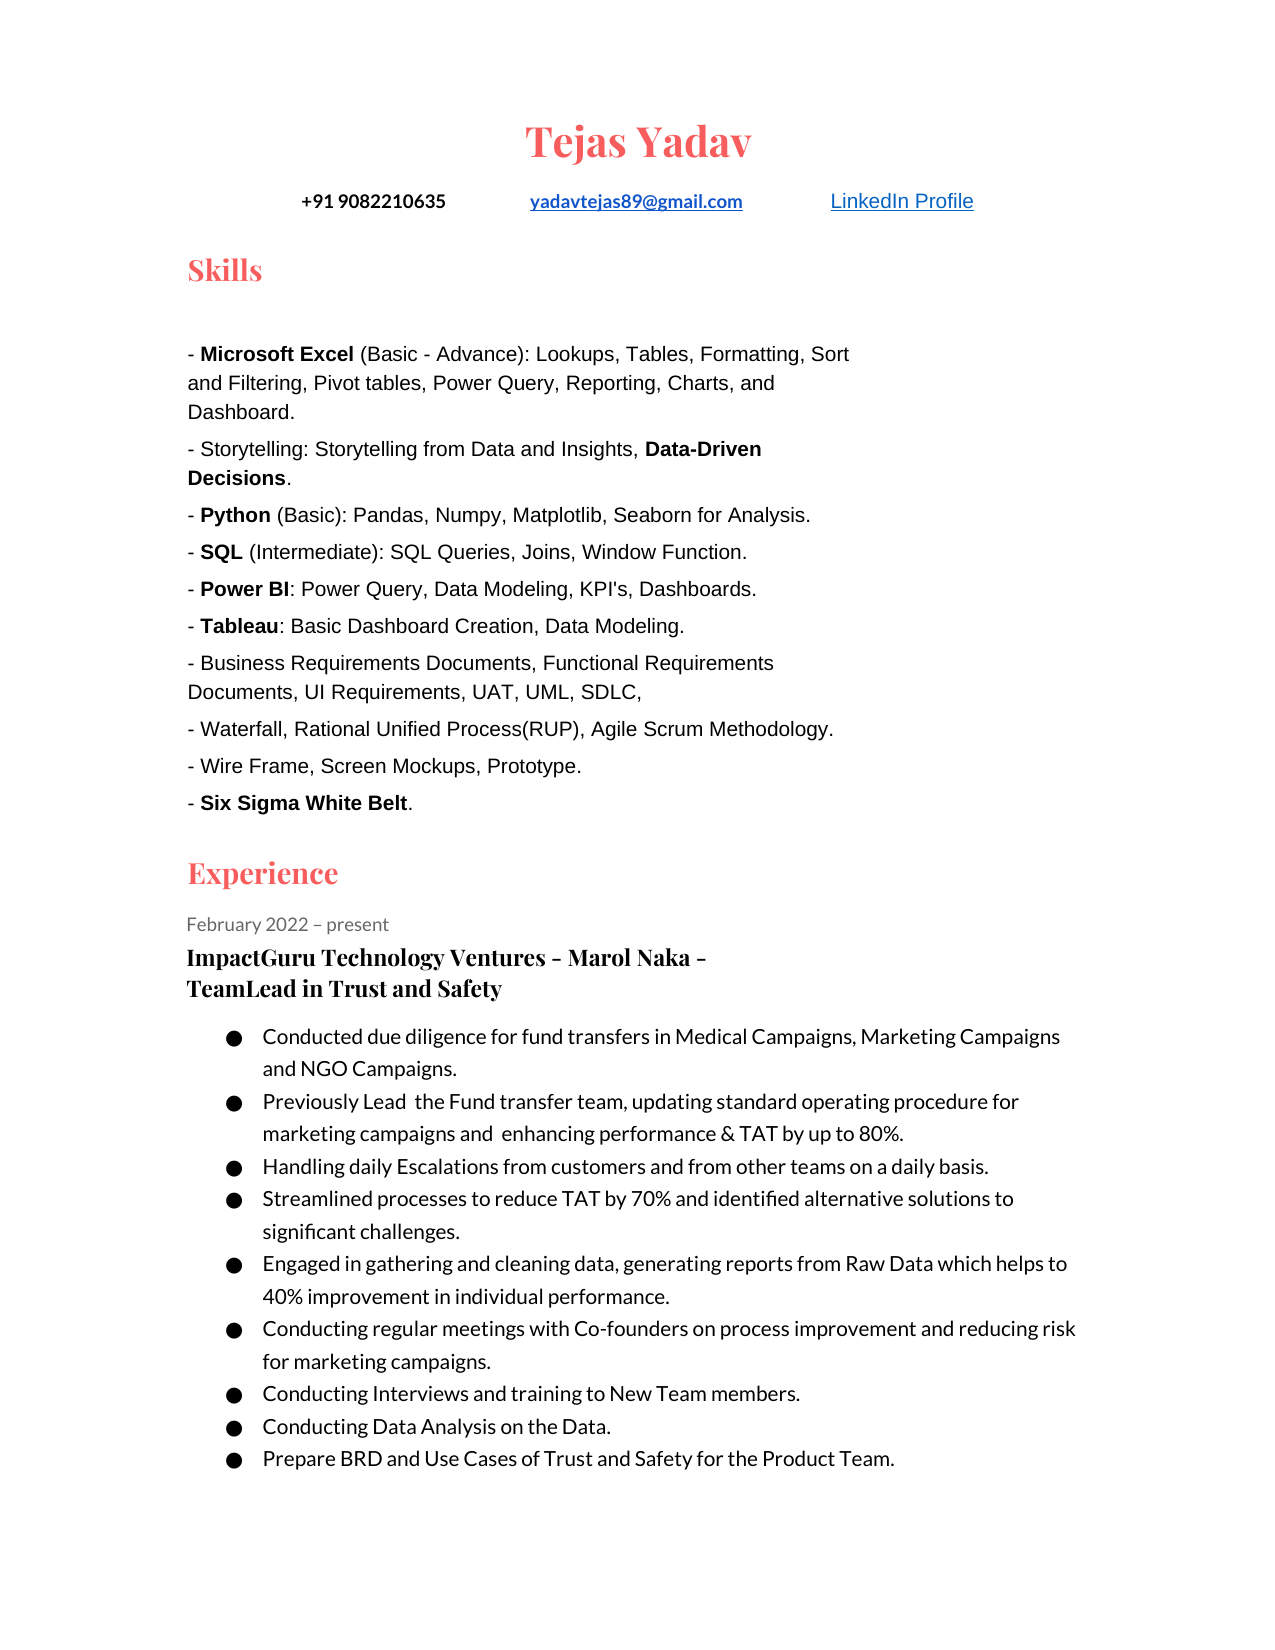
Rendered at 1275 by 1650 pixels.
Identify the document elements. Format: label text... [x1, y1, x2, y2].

subtitle February 2022 – present [186, 913, 1091, 935]
text - Tableau: Basic Dashboard Creation, Data Modeling. [187, 614, 862, 638]
list Conducting regular meetings with Co-founders on process improvement and reducing risk for marketing campaigns. [225, 1316, 1091, 1374]
text - Business Requirements Documents, Functional Requirements Documents, UI Requirements, UAT, UML, SDLC, [187, 651, 862, 703]
subtitle Experience [187, 853, 1091, 892]
subtitle ImpactGuru Technology Ventures - Marol Naka - TeamLead in Trust and Safety [186, 942, 1091, 1003]
list Conducting Interviews and training to New Team members. [225, 1381, 1091, 1406]
text - SQL (Intermediate): SQL Queries, Joins, Window Function. [187, 539, 862, 563]
list Streamlined processes to reduce TAT by 70% and identified alternative solutions to significant challenges. [225, 1186, 1091, 1244]
list Prepare BRD and Use Cases of Trust and Safety for the Product Team. [225, 1446, 1091, 1471]
subtitle Skills [187, 250, 1091, 289]
list Conducting Data Analysis on the Data. [225, 1414, 1091, 1439]
list Handling daily Escalations from customers and from other teams on a daily basis. [225, 1154, 1091, 1179]
text - Wire Frame, Screen Mockups, Prototype. [187, 754, 862, 778]
list Engaged in gathering and cleaning data, generating reports from Raw Data which helps to 40% improvement in individual performance. [225, 1251, 1091, 1309]
list Conducted due diligence for fund transfers in Medical Campaigns, Marketing Campaigns and NGO Campaigns. [225, 1024, 1091, 1081]
text +91 9082210635 yadavtejas89@gmail.com LinkedIn Profile [187, 189, 1087, 213]
list Previously Lead the Fund transfer team, updating standard operating procedure for marketing campaigns and enhancing performance & TAT by up to 80%. [225, 1089, 1091, 1146]
text - Python (Basic): Pandas, Numpy, Matplotlib, Seaborn for Analysis. [187, 502, 862, 526]
text - Waterfall, Rational Unified Process(RUP), Agile Scrum Methodology. [187, 717, 862, 741]
text - Six Sigma White Belt. [187, 791, 862, 815]
text - Microsoft Excel (Basic - Advance): Lookups, Tables, Formatting, Sort and Filtering, Pivot tables, Power Query, Reporting, Charts, and Dashboard. [187, 342, 862, 423]
text - Power BI: Power Query, Data Modeling, KPI's, Dashboards. [187, 577, 862, 601]
text - Storytelling: Storytelling from Data and Insights, Data-Driven Decisions. [187, 437, 862, 489]
title Tejas Yadav [187, 112, 1089, 168]
